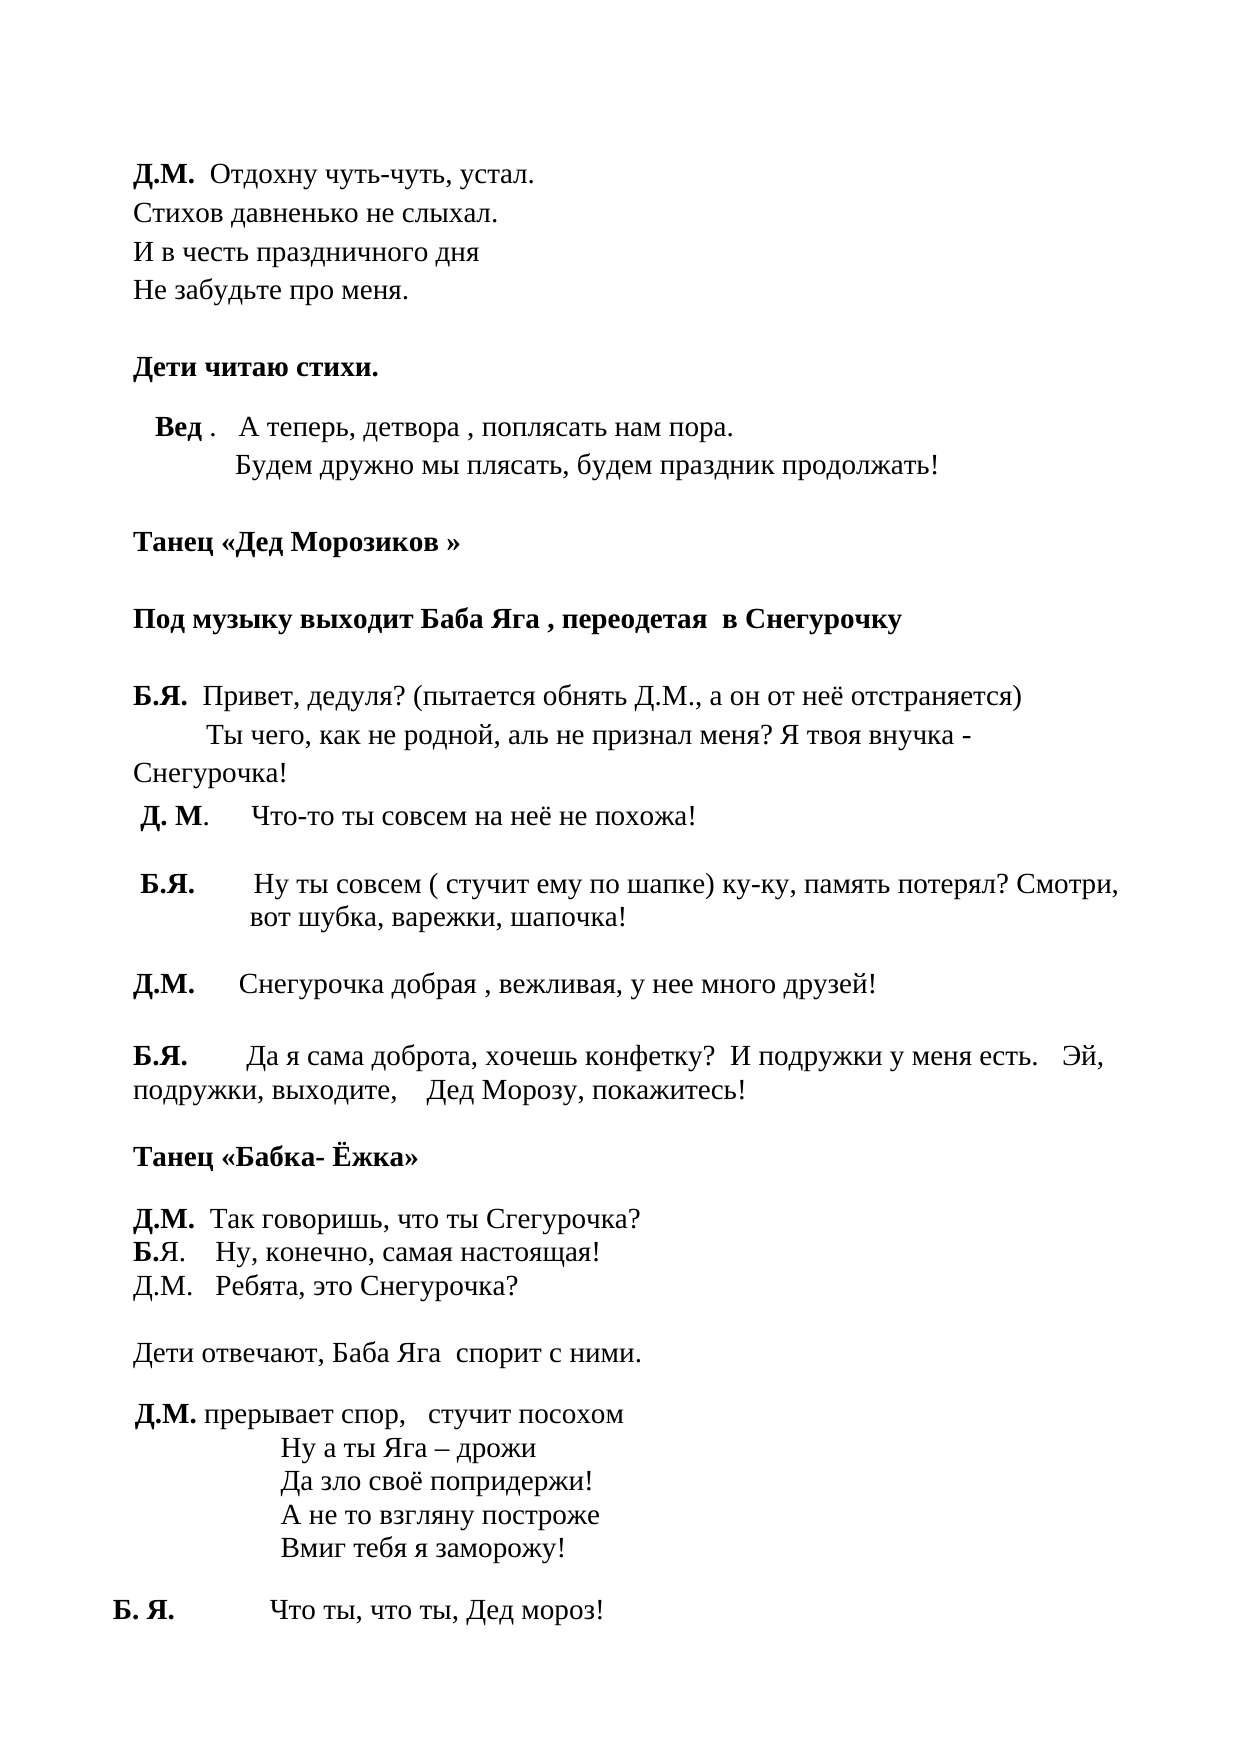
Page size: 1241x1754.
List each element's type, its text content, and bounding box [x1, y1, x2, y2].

text Д.М. прерывает спор, стучит посохом [40, 1396, 1152, 1430]
text Под музыку выходит Баба Яга , переодетая в Снегурочку [133, 601, 1152, 635]
text Д. М. Что-то ты совсем на неё не похожа! [133, 794, 1240, 832]
text Б.Я. Да я сама доброта, хочешь конфетку? И подружки у меня есть. Эй, подружки, выходите, Дед Морозу, покажитесь! [133, 1034, 1152, 1106]
text Дети отвечают, Баба Яга спорит с ними. [133, 1335, 1240, 1368]
text Д.М. Ребята, это Снегурочка? [133, 1268, 1240, 1301]
text Дети читаю стихи. [133, 349, 1152, 383]
text Будем дружно мы плясать, будем праздник продолжать! [133, 447, 1152, 481]
text Ты чего, как не родной, аль не признал меня? Я твоя внучка - Снегурочка! [133, 717, 1152, 789]
text Не забудьте про меня. [133, 272, 1152, 306]
text вот шубка, варежки, шапочка! [133, 899, 1240, 933]
text Танец «Бабка- Ёжка» [133, 1139, 1152, 1173]
text Д.М. Отдохну чуть-чуть, устал. [133, 157, 1152, 190]
text Д.М. Снегурочка добрая , вежливая, у нее много друзей! [133, 967, 1240, 1000]
text Ну а ты Яга – дрожи [40, 1430, 1152, 1463]
text Б.Я. Ну ты совсем ( стучит ему по шапке) ку-ку, память потерял? Смотри, [133, 866, 1240, 899]
text Да зло своё попридержи! [40, 1463, 1152, 1497]
text Б.Я. Ну, конечно, самая настоящая! [133, 1234, 1240, 1268]
text Д.М. Так говоришь, что ты Сгегурочка? [133, 1201, 1240, 1234]
text Вмиг тебя я заморожу! [40, 1531, 1152, 1564]
text Вед . А теперь, детвора , поплясать нам пора. [133, 409, 1152, 442]
text Танец «Дед Морозиков » [133, 524, 1152, 558]
text И в честь праздничного дня [133, 234, 1152, 267]
text Б.Я. Привет, дедуля? (пытается обнять Д.М., а он от неё отстраняется) [133, 678, 1152, 712]
text Стихов давненько не слыхал. [133, 195, 1152, 229]
text Б. Я. Что ты, что ты, Дед мороз! [40, 1592, 1152, 1626]
text А не то взгляну построже [40, 1497, 1152, 1531]
